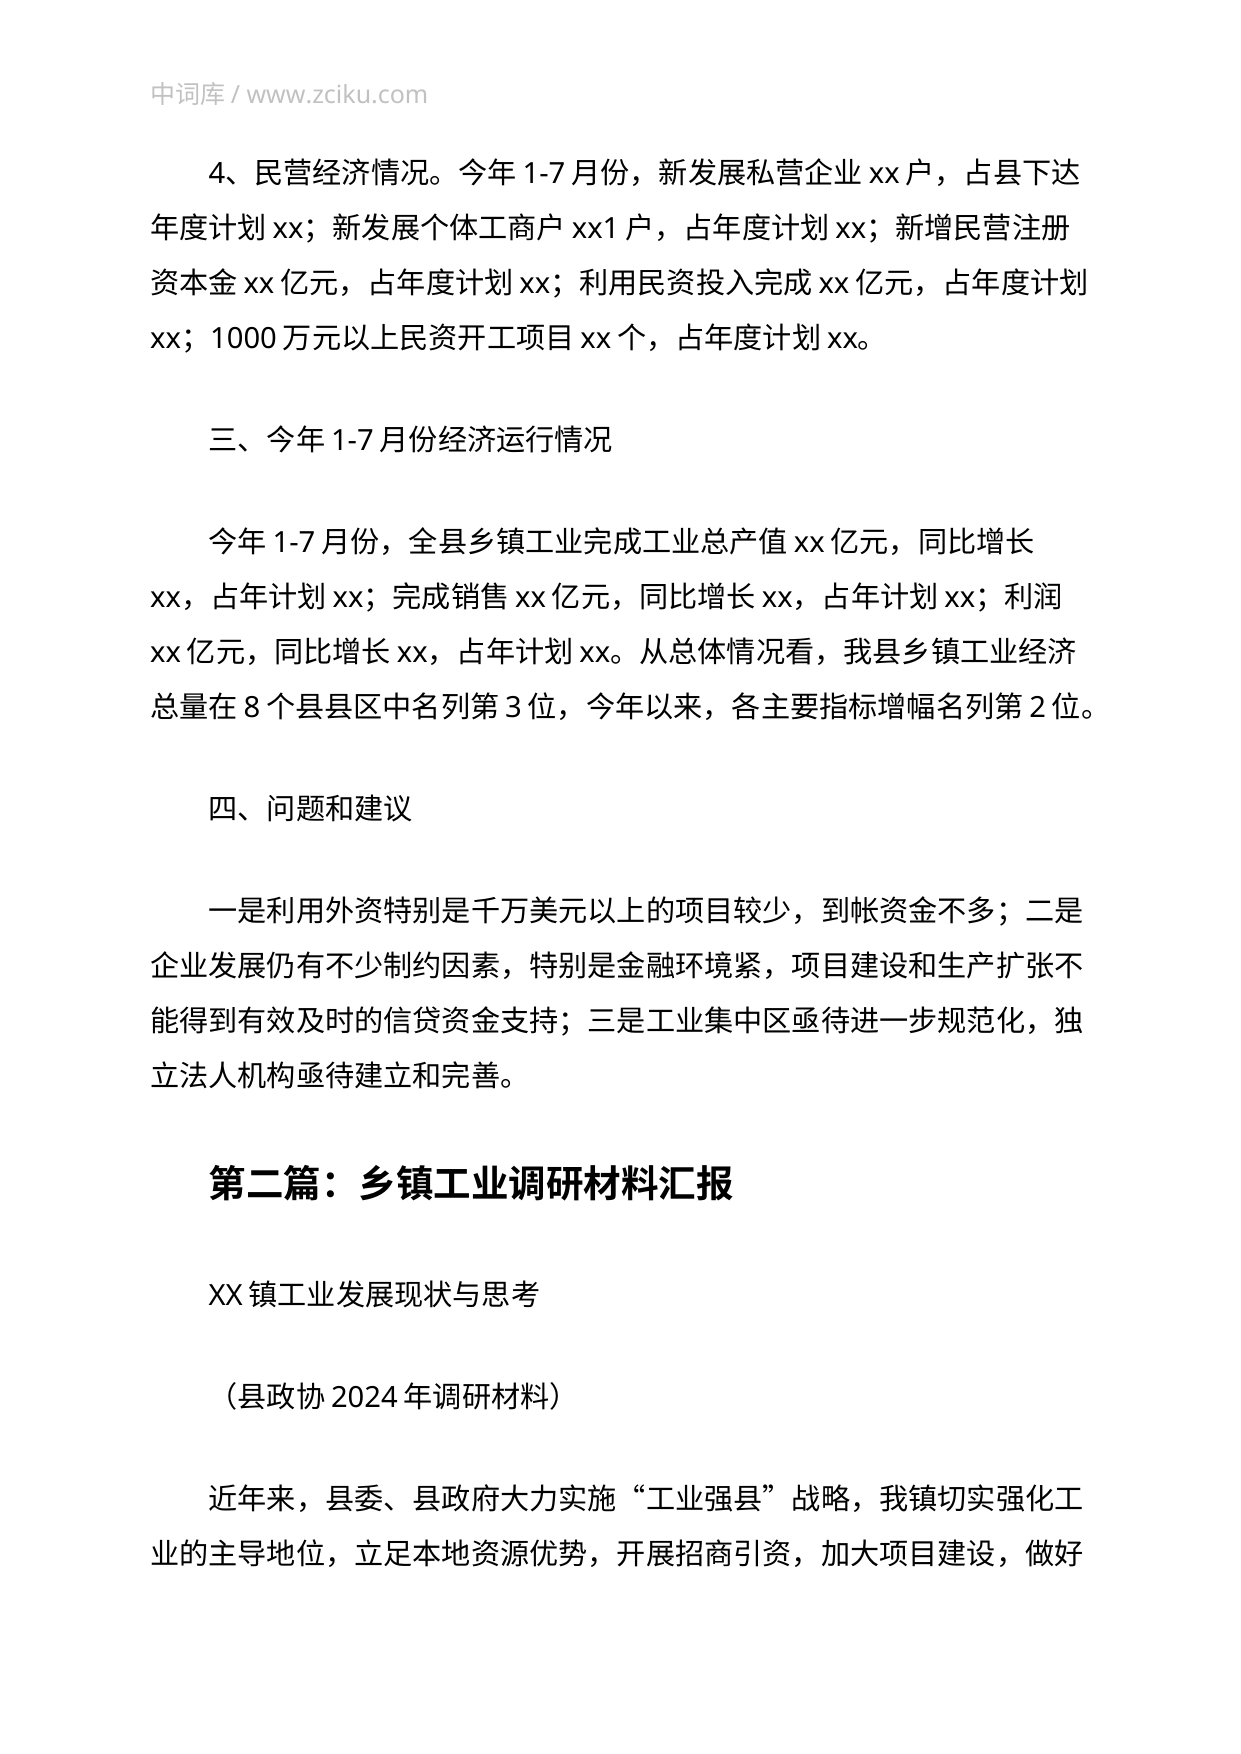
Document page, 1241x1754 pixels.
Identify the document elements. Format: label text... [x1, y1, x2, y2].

text 三、今年1-7月份经济运行情况 [150, 417, 1090, 459]
text 一是利用外资特别是千万美元以上的项目较少，到帐资金不多；二是企业发展仍有不少制约因素，特别是金融环境紧，项目建设和生产扩张不能得到有效及时的信贷资金支持；三是工业集中区亟待进一步规范化，独立法人机构亟待建立和完善。 [150, 888, 1090, 1095]
text 四、问题和建议 [150, 786, 1090, 828]
text （县政协2024年调研材料） [150, 1373, 1090, 1416]
text 第二篇：乡镇工业调研材料汇报 [150, 1154, 1090, 1208]
text 今年1-7月份，全县乡镇工业完成工业总产值xx亿元，同比增长xx，占年计划xx；完成销售xx亿元，同比增长xx，占年计划xx；利润xx亿元，同比增长xx，占年计划xx。从总体情况看，我县乡镇工业经济总量在8个县县区中名列第3位，今年以来，各主要指标增幅名列第2位。 [150, 519, 1090, 726]
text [150, 1476, 1090, 1573]
text XX镇工业发展现状与思考 [150, 1272, 1090, 1314]
text 4、民营经济情况。今年1-7月份，新发展私营企业xx户，占县下达年度计划xx；新发展个体工商户xx1户，占年度计划xx；新增民营注册资本金xx亿元，占年度计划xx；利用民资投入完成xx亿元，占年度计划xx；1000万元以上民资开工项目xx个，占年度计划xx。 [150, 150, 1090, 357]
